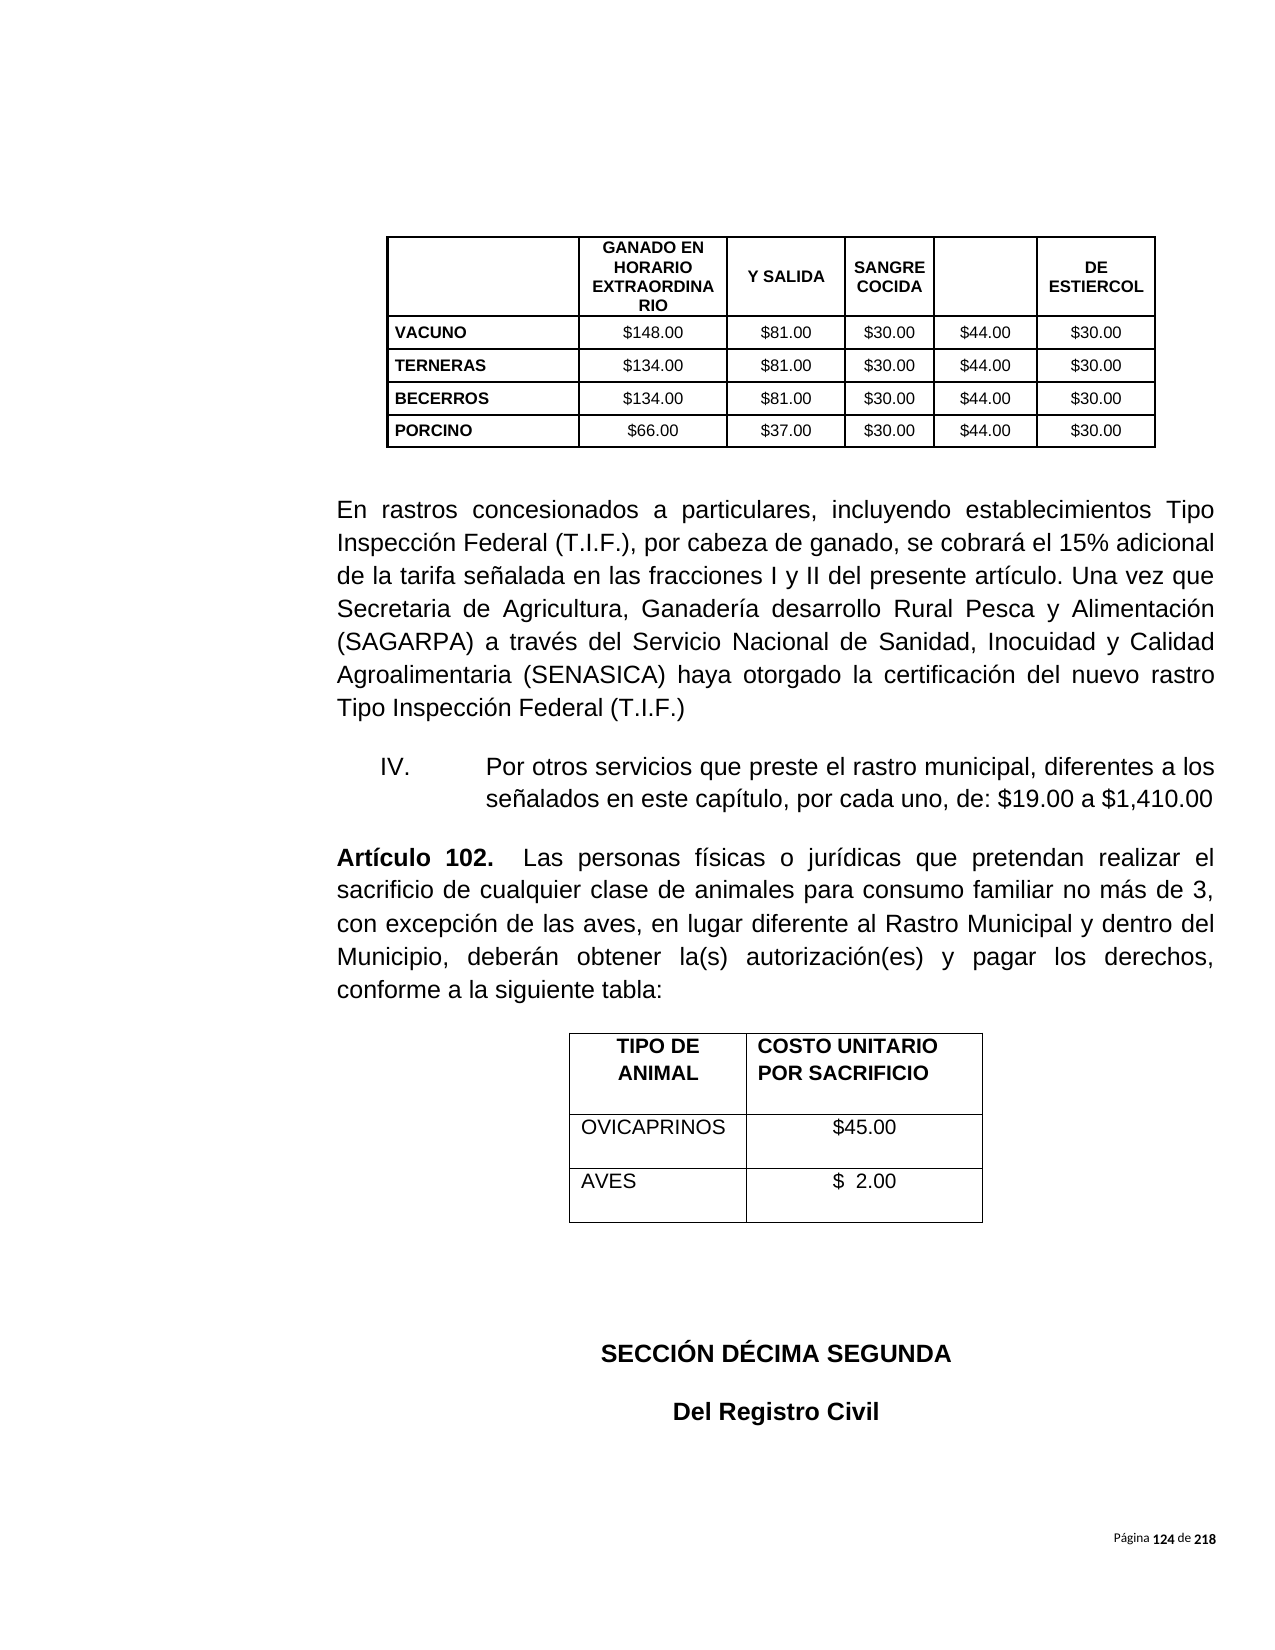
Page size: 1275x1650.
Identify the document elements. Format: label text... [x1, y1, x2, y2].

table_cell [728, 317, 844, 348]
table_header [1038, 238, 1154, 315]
text Artículo 102. Las personas físicas o jurídicas que pretendan realizar el sacrificio de cualquier clase de animales para consumo familiar no más de 3, con excepción de las aves, en lugar diferente al Rastro Municipal y dentro del Municipio, deberán obtener la(s) autorización(es) y pagar los derechos, conforme a la siguiente tabla: [336, 842, 1216, 1003]
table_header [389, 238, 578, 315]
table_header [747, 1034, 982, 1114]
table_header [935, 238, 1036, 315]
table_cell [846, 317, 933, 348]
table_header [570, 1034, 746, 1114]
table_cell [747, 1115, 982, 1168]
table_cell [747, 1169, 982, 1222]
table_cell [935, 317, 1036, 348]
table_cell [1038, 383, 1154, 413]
text Del Registro Civil [336, 1397, 1216, 1426]
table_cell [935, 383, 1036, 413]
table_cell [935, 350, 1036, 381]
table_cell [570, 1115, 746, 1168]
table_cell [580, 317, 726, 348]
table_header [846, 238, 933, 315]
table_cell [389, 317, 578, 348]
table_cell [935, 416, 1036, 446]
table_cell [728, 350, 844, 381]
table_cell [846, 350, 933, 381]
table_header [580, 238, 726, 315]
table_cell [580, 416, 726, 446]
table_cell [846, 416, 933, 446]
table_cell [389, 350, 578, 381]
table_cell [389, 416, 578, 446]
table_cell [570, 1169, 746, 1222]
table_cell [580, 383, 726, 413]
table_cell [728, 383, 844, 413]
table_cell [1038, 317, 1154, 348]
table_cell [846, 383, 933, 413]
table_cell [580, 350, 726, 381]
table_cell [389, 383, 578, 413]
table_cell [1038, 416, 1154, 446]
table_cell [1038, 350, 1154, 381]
text SECCIÓN DÉCIMA SEGUNDA [336, 1339, 1216, 1367]
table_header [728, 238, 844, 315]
text En rastros concesionados a particulares, incluyendo establecimientos Tipo Inspección Federal (T.I.F.), por cabeza de ganado, se cobrará el 15% adicional de la tarifa señalada en las fracciones I y II del presente artículo. Una vez que Secretaria de Agricultura, Ganadería desarrollo Rural Pesca y Alimentación (SAGARPA) a través del Servicio Nacional de Sanidad, Inocuidad y Calidad Agroalimentaria (SENASICA) haya otorgado la certificación del nuevo rastro Tipo Inspección Federal (T.I.F.) [336, 495, 1216, 722]
list Por otros servicios que preste el rastro municipal, diferentes a los señalados en este capítulo, por cada uno, de: $19.00 a $1,410.00 [411, 751, 1216, 813]
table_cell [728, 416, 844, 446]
